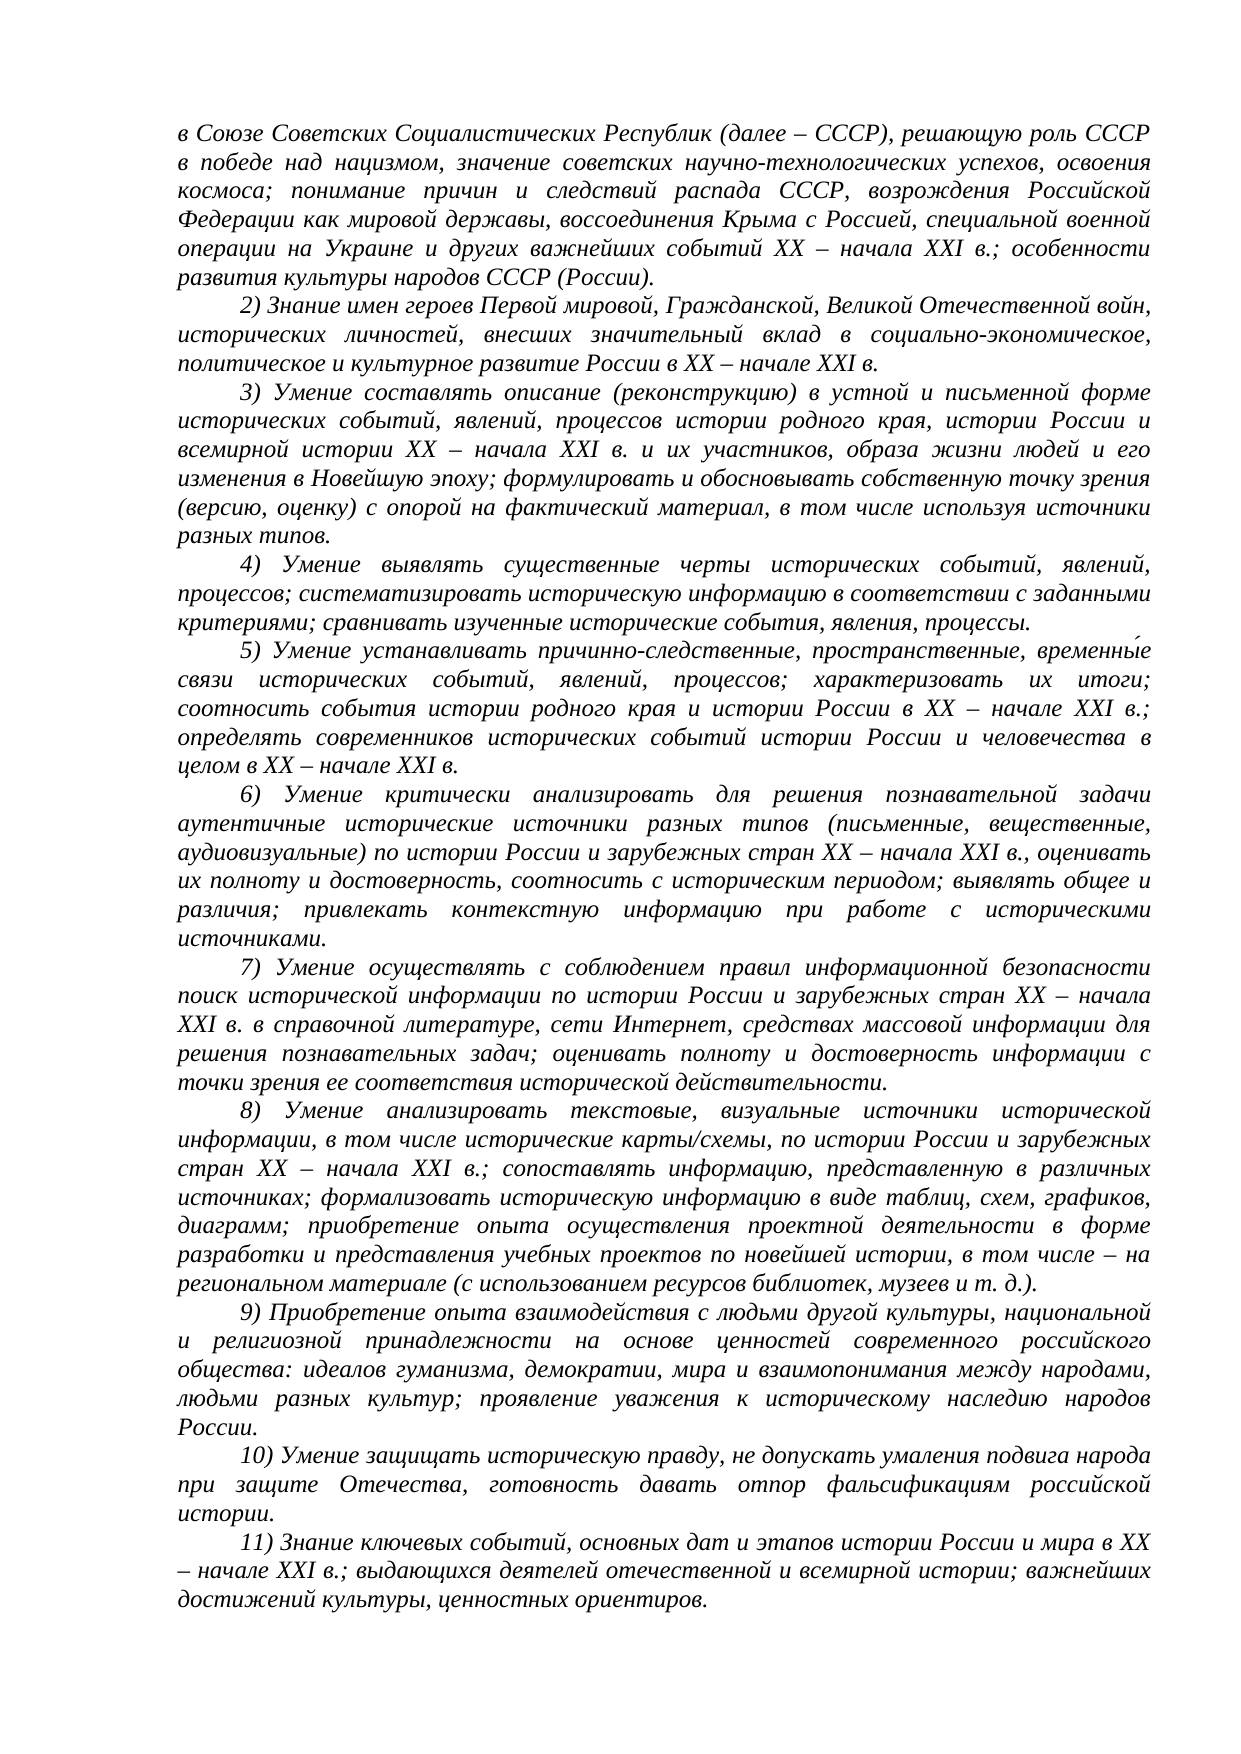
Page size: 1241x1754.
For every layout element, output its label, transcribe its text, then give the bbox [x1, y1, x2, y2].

text 9) Приобретение опыта взаимодействия с людьми другой культуры, национальной и религиозной принадлежности на основе ценностей современного российского общества: идеалов гуманизма, демократии, мира и взаимопонимания между народами, людьми разных культур; проявление уважения к историческому наследию народов России. [177, 1297, 1152, 1441]
text 3) Умение составлять описание (реконструкцию) в устной и письменной форме исторических событий, явлений, процессов истории родного края, истории России и всемирной истории ХХ – начала XXI в. и их участников, образа жизни людей и его изменения в Новейшую эпоху; формулировать и обосновывать собственную точку зрения (версию, оценку) с опорой на фактический материал, в том числе используя источники разных типов. [177, 377, 1152, 549]
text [177, 118, 1152, 291]
text 2) Знание имен героев Первой мировой, Гражданской, Великой Отечественной войн, исторических личностей, внесших значительный вклад в социально-экономическое, политическое и культурное развитие России в ХХ – начале XXI в. [177, 291, 1152, 377]
text 8) Умение анализировать текстовые, визуальные источники исторической информации, в том числе исторические карты/схемы, по истории России и зарубежных стран ХХ – начала XXI в.; сопоставлять информацию, представленную в различных источниках; формализовать историческую информацию в виде таблиц, схем, графиков, диаграмм; приобретение опыта осуществления проектной деятельности в форме разработки и представления учебных проектов по новейшей истории, в том числе – на региональном материале (с использованием ресурсов библиотек, музеев и т. д.). [177, 1096, 1152, 1297]
text 11) Знание ключевых событий, основных дат и этапов истории России и мира в ХХ – начале XXI в.; выдающихся деятелей отечественной и всемирной истории; важнейших достижений культуры, ценностных ориентиров. [177, 1527, 1152, 1613]
text 5) Умение устанавливать причинно-следственные, пространственные, временны́е связи исторических событий, явлений, процессов; характеризовать их итоги; соотносить события истории родного края и истории России в ХХ – начале XXI в.; определять современников исторических событий истории России и человечества в целом в ХХ – начале XXI в. [177, 636, 1152, 779]
text 4) Умение выявлять существенные черты исторических событий, явлений, процессов; систематизировать историческую информацию в соответствии с заданными критериями; сравнивать изученные исторические события, явления, процессы. [177, 549, 1152, 636]
text 7) Умение осуществлять с соблюдением правил информационной безопасности поиск исторической информации по истории России и зарубежных стран ХХ – начала XXI в. в справочной литературе, сети Интернет, средствах массовой информации для решения познавательных задач; оценивать полноту и достоверность информации с точки зрения ее соответствия исторической действительности. [177, 952, 1152, 1096]
text 10) Умение защищать историческую правду, не допускать умаления подвига народа при защите Отечества, готовность давать отпор фальсификациям российской истории. [177, 1441, 1152, 1527]
text 6) Умение критически анализировать для решения познавательной задачи аутентичные исторические источники разных типов (письменные, вещественные, аудиовизуальные) по истории России и зарубежных стран ХХ – начала XXI в., оценивать их полноту и достоверность, соотносить с историческим периодом; выявлять общее и различия; привлекать контекстную информацию при работе с историческими источниками. [177, 779, 1152, 952]
